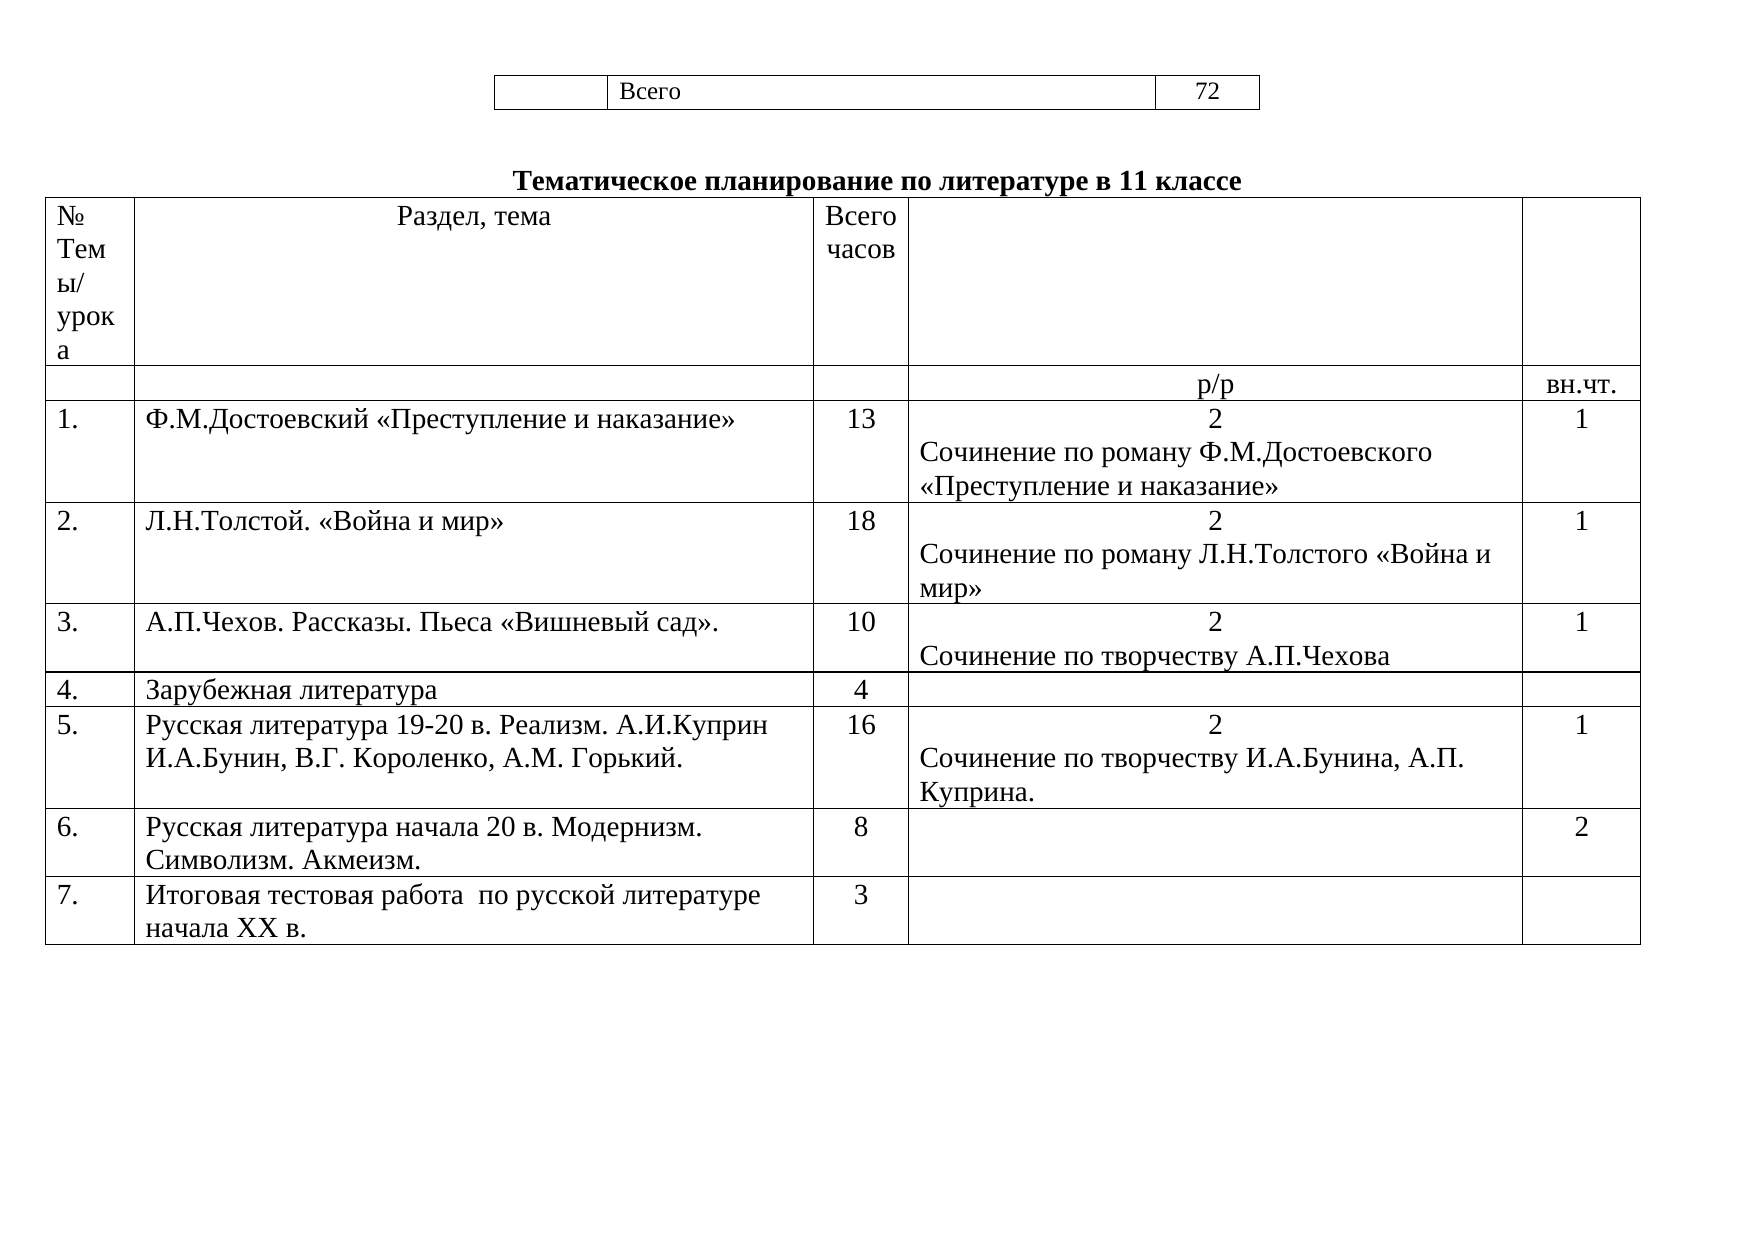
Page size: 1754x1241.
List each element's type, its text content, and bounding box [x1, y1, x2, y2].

table_cell 1. [46, 401, 134, 502]
table_cell 2 Сочинение по роману Ф.М.Достоевского «Преступление и наказание» [909, 401, 1522, 502]
table_header [1523, 198, 1640, 365]
table_cell 1 [1523, 401, 1640, 502]
table_cell 2 Сочинение по роману Л.Н.Толстого «Война и мир» [909, 503, 1522, 603]
table_cell Ф.М.Достоевский «Преступление и наказание» [135, 401, 813, 502]
table_cell [1523, 877, 1640, 944]
table_cell 2 Сочинение по творчеству И.А.Бунина, А.П. Куприна. [909, 707, 1522, 808]
table_cell Русская литература начала 20 в. Модернизм. Символизм. Акмеизм. [135, 809, 813, 876]
table_cell [909, 877, 1522, 944]
table_cell Зарубежная литература [135, 673, 813, 706]
table_cell 2 Сочинение по творчеству А.П.Чехова [909, 604, 1522, 671]
table_cell Всего [608, 76, 1155, 109]
table_cell 8 [814, 809, 908, 876]
table_cell 2. [46, 503, 134, 603]
table_cell 4 [814, 673, 908, 706]
table_cell 13 [814, 401, 908, 502]
table_cell 3. [46, 604, 134, 671]
table_header Всего часов [814, 198, 908, 365]
table_cell 5. [46, 707, 134, 808]
table_cell [135, 366, 813, 400]
table_cell р/р [909, 366, 1522, 400]
table_cell [1523, 673, 1640, 706]
table_cell 7. [46, 877, 134, 944]
table_header № Темы/урока [46, 198, 134, 365]
table_cell вн.чт. [1523, 366, 1640, 400]
table_cell [814, 366, 908, 400]
table_cell Л.Н.Толстой. «Война и мир» [135, 503, 813, 603]
table_cell 1 [1523, 604, 1640, 671]
table_cell 1 [1523, 503, 1640, 603]
table_cell 18 [814, 503, 908, 603]
table_cell А.П.Чехов. Рассказы. Пьеса «Вишневый сад». [135, 604, 813, 671]
table_cell [909, 809, 1522, 876]
table_cell 10 [814, 604, 908, 671]
table_header Раздел, тема [135, 198, 813, 365]
table_cell 72 [1156, 76, 1259, 109]
table_cell 16 [814, 707, 908, 808]
table_cell 4. [46, 673, 134, 706]
table_cell 6. [46, 809, 134, 876]
table_cell Итоговая тестовая работа по русской литературе начала XX в. [135, 877, 813, 944]
table_cell 3 [814, 877, 908, 944]
table_header [909, 198, 1522, 365]
table_cell 2 [1523, 809, 1640, 876]
table_cell [495, 76, 607, 109]
text Тематическое планирование по литературе в 11 классе [75, 163, 1679, 197]
table_cell 1 [1523, 707, 1640, 808]
table_cell Русская литература 19-20 в. Реализм. А.И.Куприн И.А.Бунин, В.Г. Короленко, А.М. Горький. [135, 707, 813, 808]
table_cell [46, 366, 134, 400]
table_cell [909, 673, 1522, 706]
